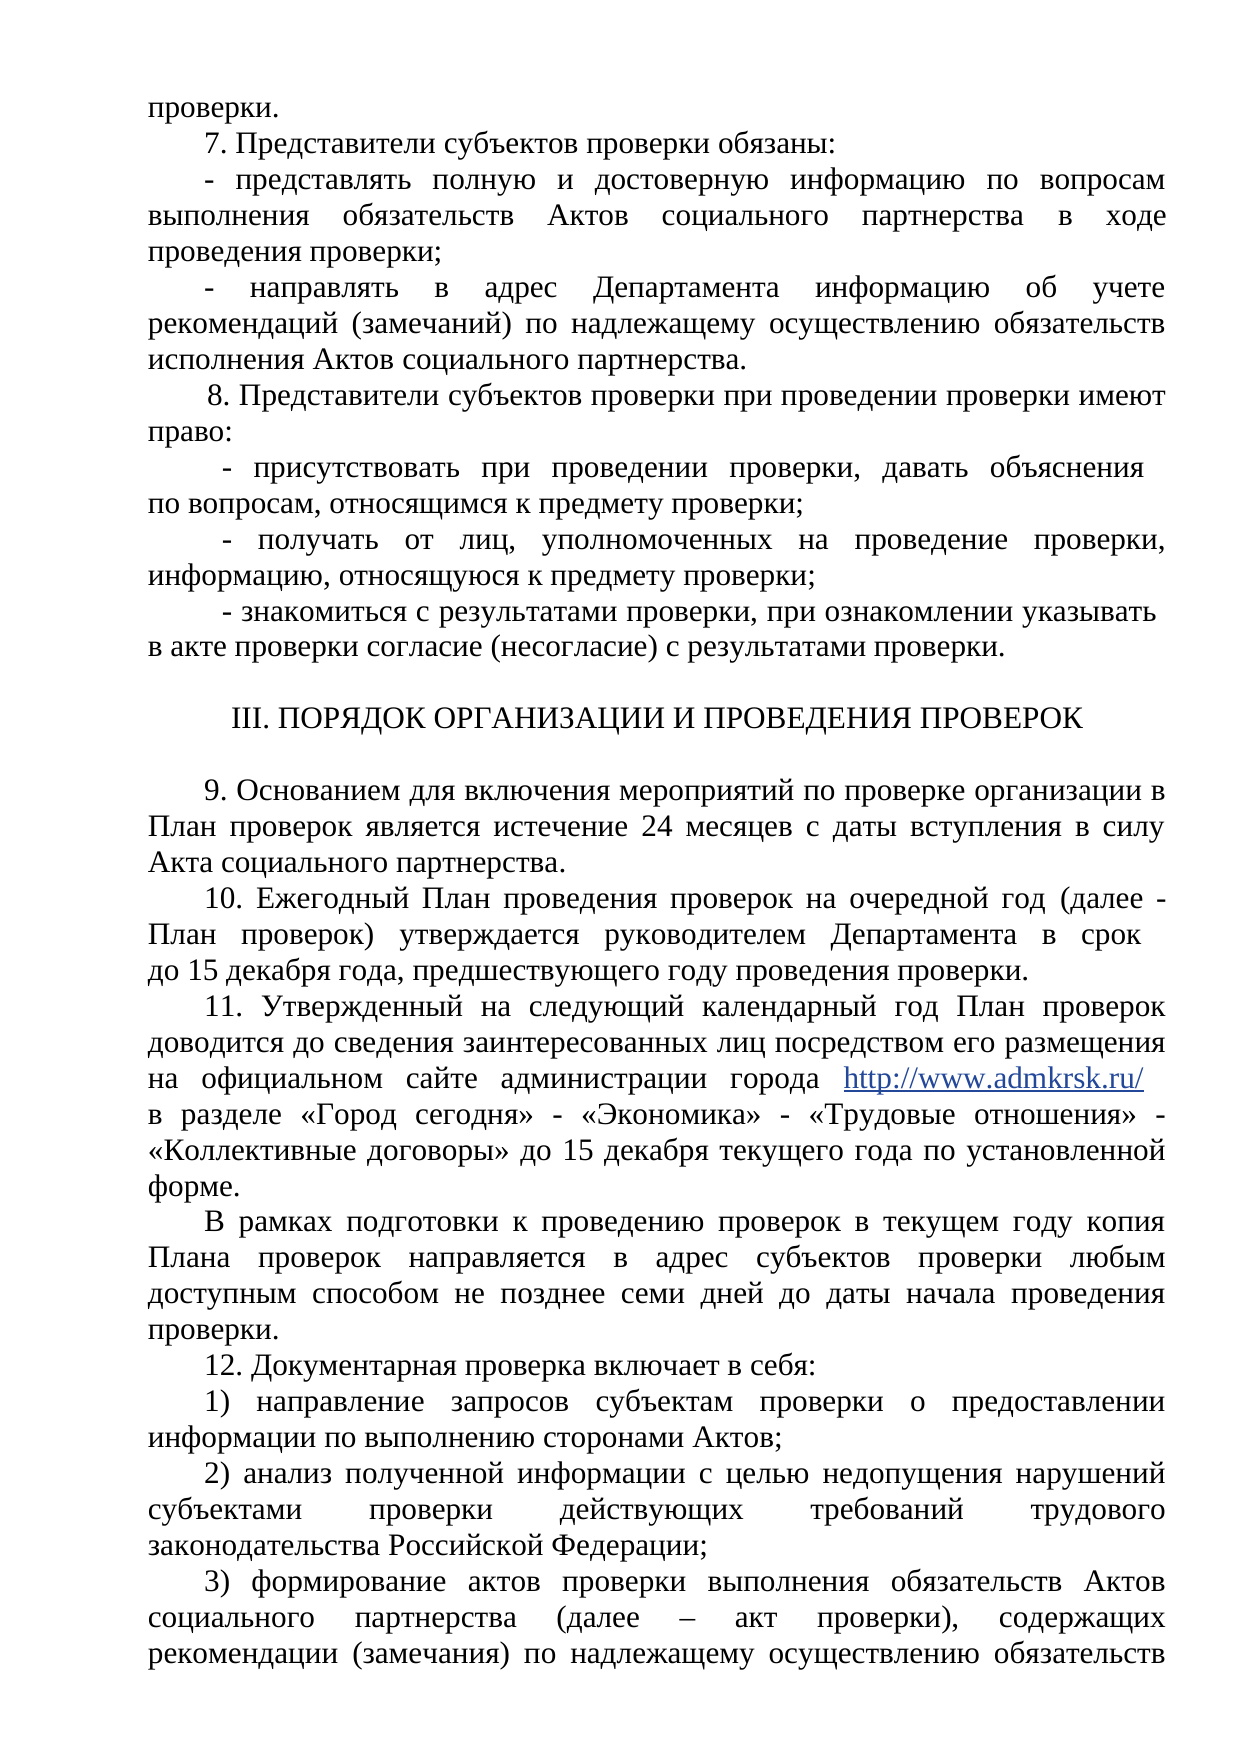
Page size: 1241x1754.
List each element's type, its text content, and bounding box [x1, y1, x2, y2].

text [148, 89, 1167, 124]
text 12. Документарная проверка включает в себя: [148, 1346, 1167, 1382]
text - присутствовать при проведении проверки, давать объяснения по вопросам, относящимся к предмету проверки; [148, 448, 1167, 520]
text 2) анализ полученной информации с целью недопущения нарушений субъектами проверки действующих требований трудового законодательства Российской Федерации; [148, 1454, 1167, 1562]
text - направлять в адрес Департамента информацию об учете рекомендаций (замечаний) по надлежащему осуществлению обязательств исполнения Актов социального партнерства. [148, 268, 1167, 376]
text 10. Ежегодный План проведения проверок на очередной год (далее - План проверок) утверждается руководителем Департамента в срок до 15 декабря года, предшествующего году проведения проверки. [148, 879, 1167, 987]
text 1) направление запросов субъектам проверки о предоставлении информации по выполнению сторонами Актов; [148, 1382, 1167, 1454]
text 9. Основанием для включения мероприятий по проверке организации в План проверок является истечение 24 месяцев с даты вступления в силу Акта социального партнерства. [148, 771, 1167, 879]
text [148, 1562, 1167, 1670]
text III. ПОРЯДОК ОРГАНИЗАЦИИ И ПРОВЕДЕНИЯ ПРОВЕРОК [148, 699, 1167, 736]
text 8. Представители субъектов проверки при проведении проверки имеют право: [148, 376, 1167, 448]
text 11. Утвержденный на следующий календарный год План проверок доводится до сведения заинтересованных лиц посредством его размещения на официальном сайте администрации города http://www.admkrsk.ru/ в разделе «Город сегодня» - «Экономика» - «Трудовые отношения» - «Коллективные договоры» до 15 декабря текущего года по установленной форме. [148, 987, 1167, 1203]
text - получать от лиц, уполномоченных на проведение проверки, информацию, относящуюся к предмету проверки; [148, 520, 1167, 592]
text - представлять полную и достоверную информацию по вопросам выполнения обязательств Актов социального партнерства в ходе проведения проверки; [148, 161, 1167, 268]
text - знакомиться с результатами проверки, при ознакомлении указывать в акте проверки согласие (несогласие) с результатами проверки. [148, 592, 1167, 664]
text 7. Представители субъектов проверки обязаны: [148, 124, 1167, 161]
text В рамках подготовки к проведению проверок в текущем году копия Плана проверок направляется в адрес субъектов проверки любым доступным способом не позднее семи дней до даты начала проведения проверки. [148, 1203, 1167, 1346]
